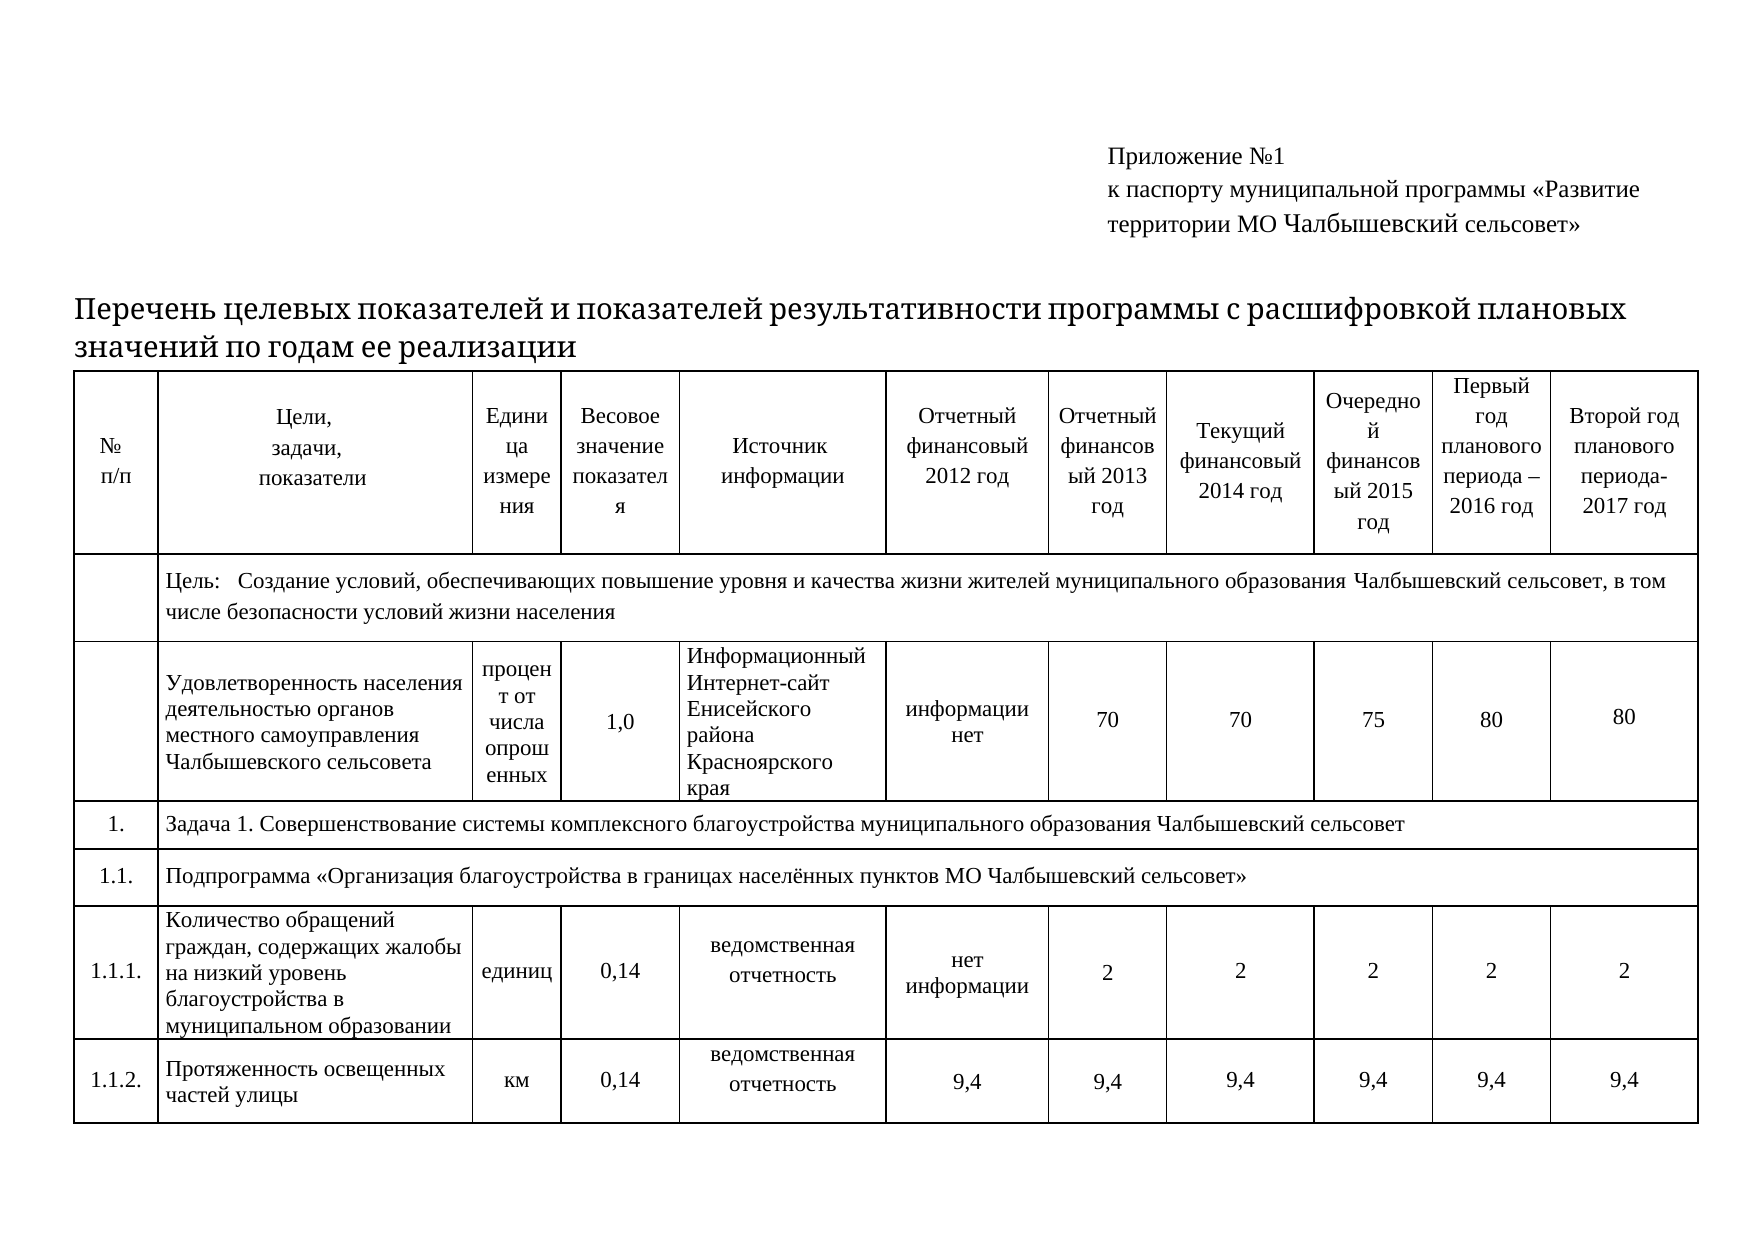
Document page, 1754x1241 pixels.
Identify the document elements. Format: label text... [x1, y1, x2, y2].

table_cell 75 [1315, 642, 1432, 800]
table_cell 9,4 [1433, 1040, 1550, 1122]
table_cell 1,0 [562, 642, 679, 800]
table_header № п/п [75, 372, 157, 553]
table_cell 2 [1551, 907, 1697, 1038]
table_cell Удовлетворенность населения деятельностью органов местного самоуправления Чалбышевского сельсовета [159, 642, 472, 800]
text к паспорту муниципальной программы «Развитие территории МО Чалбышевский сельсовет» [1107, 174, 1683, 238]
table_cell 9,4 [887, 1040, 1048, 1122]
table_cell процент от числа опрошенных [473, 642, 560, 800]
table_header Отчетный финансовый 2012 год [887, 372, 1048, 553]
table_cell 1.1.1. [75, 907, 157, 1038]
table_cell Протяженность освещенных частей улицы [159, 1040, 472, 1122]
table_header Единица измерения [473, 372, 560, 553]
table_header Весовое значение показателя [562, 372, 679, 553]
table_cell 9,4 [1049, 1040, 1166, 1122]
table_cell единиц [473, 907, 560, 1038]
table_cell нет информации [887, 907, 1048, 1038]
table_cell Количество обращений граждан, содержащих жалобы на низкий уровень благоустройства в муниципальном образовании [159, 907, 472, 1038]
table_cell 2 [1315, 907, 1432, 1038]
table_cell 1. [75, 802, 157, 848]
table_cell информации нет [887, 642, 1048, 800]
table_cell 1.1. [75, 850, 157, 905]
table_cell 2 [1049, 907, 1166, 1038]
table_header Отчетный финансовый 2013 год [1049, 372, 1166, 553]
table_cell Цель: Создание условий, обеспечивающих повышение уровня и качества жизни жителей муниципального образования Чалбышевский сельсовет, в том числе безопасности условий жизни населения [159, 555, 1697, 641]
table_cell 9,4 [1551, 1040, 1697, 1122]
table_header Текущий финансовый 2014 год [1167, 372, 1313, 553]
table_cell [680, 1040, 885, 1122]
table_cell [75, 642, 157, 800]
table_cell 70 [1167, 642, 1313, 800]
table_cell 9,4 [1167, 1040, 1313, 1122]
table_cell 70 [1049, 642, 1166, 800]
table_header Цели, задачи, показатели [159, 372, 472, 553]
table_cell Подпрограмма «Организация благоустройства в границах населённых пунктов МО Чалбышевский сельсовет» [159, 850, 1697, 905]
table_cell 2 [1433, 907, 1550, 1038]
table_cell 9,4 [1315, 1040, 1432, 1122]
subtitle Перечень целевых показателей и показателей результативности программы с расшифровкой плановых значений по годам ее реализации [74, 293, 1683, 365]
table_cell ведомственная отчетность [680, 907, 885, 1038]
table_cell км [473, 1040, 560, 1122]
table_header Источник информации [680, 372, 885, 553]
table_cell 2 [1167, 907, 1313, 1038]
table_header Первый год планового периода – 2016 год [1433, 372, 1550, 553]
text Приложение №1 [1107, 141, 1683, 170]
table_cell Задача 1. Совершенствование системы комплексного благоустройства муниципального образования Чалбышевский сельсовет [159, 802, 1697, 848]
table_cell 0,14 [562, 907, 679, 1038]
table_cell 1.1.2. [75, 1040, 157, 1122]
table_cell 80 [1551, 642, 1697, 800]
table_header Очередной финансовый 2015 год [1315, 372, 1432, 553]
table_cell Информационный Интернет-сайт Енисейского района Красноярского края [680, 642, 885, 800]
table_cell 0,14 [562, 1040, 679, 1122]
table_header Второй год планового периода- 2017 год [1551, 372, 1697, 553]
table_cell 80 [1433, 642, 1550, 800]
table_cell [75, 555, 157, 641]
